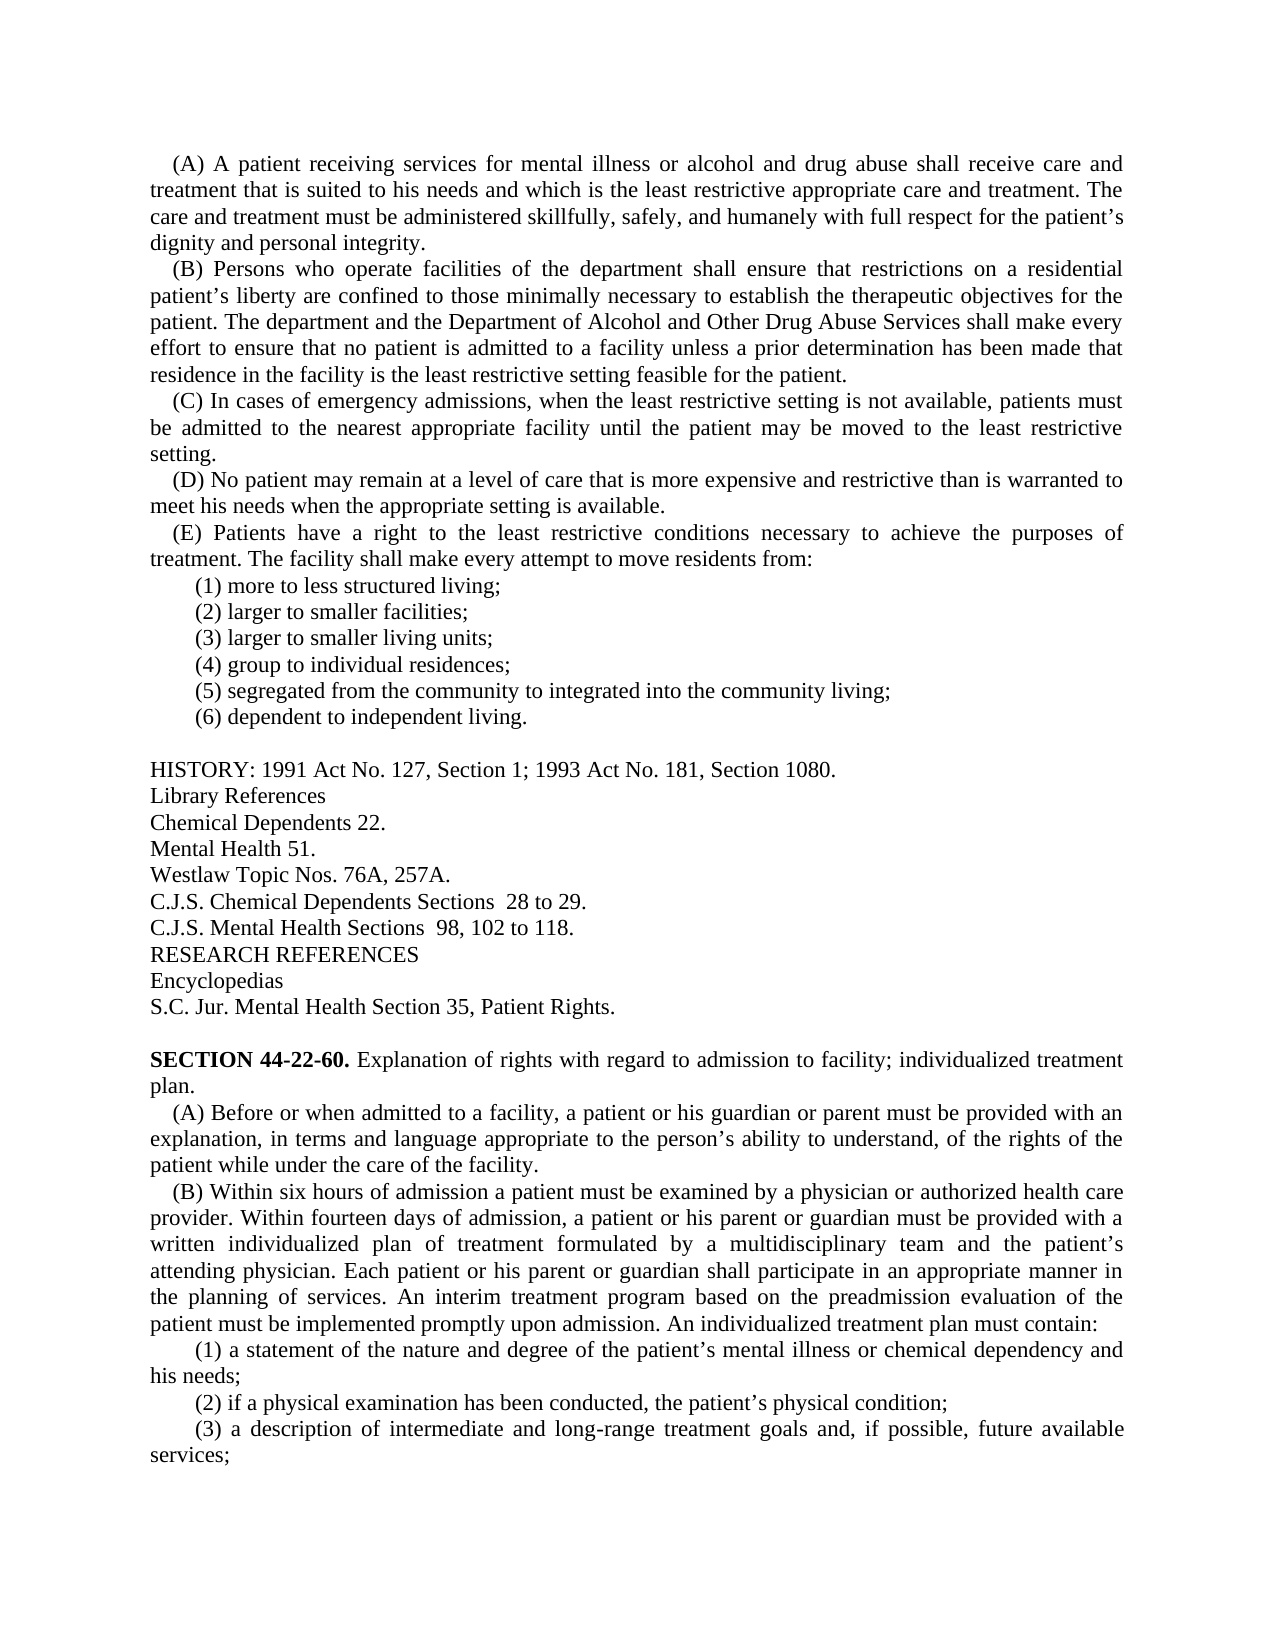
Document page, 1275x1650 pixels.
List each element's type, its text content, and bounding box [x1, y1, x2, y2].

text (2) if a physical examination has been conducted, the patient’s physical condition; [150, 1389, 1125, 1415]
text Library References [150, 782, 1125, 809]
text (E) Patients have a right to the least restrictive conditions necessary to achieve the purposes of treatment. The facility shall make every attempt to move residents from: [150, 519, 1125, 572]
text HISTORY: 1991 Act No. 127, Section 1; 1993 Act No. 181, Section 1080. [150, 756, 1125, 782]
text RESEARCH REFERENCES [150, 941, 1125, 967]
text Encyclopedias [150, 967, 1125, 993]
text S.C. Jur. Mental Health Section 35, Patient Rights. [150, 993, 1125, 1020]
text (A) Before or when admitted to a facility, a patient or his guardian or parent must be provided with an explanation, in terms and language appropriate to the person’s ability to understand, of the rights of the patient while under the care of the facility. [150, 1099, 1125, 1178]
text C.J.S. Mental Health Sections 98, 102 to 118. [150, 914, 1125, 941]
text (A) A patient receiving services for mental illness or alcohol and drug abuse shall receive care and treatment that is suited to his needs and which is the least restrictive appropriate care and treatment. The care and treatment must be administered skillfully, safely, and humanely with full respect for the patient’s dignity and personal integrity. [150, 150, 1125, 255]
text Mental Health 51. [150, 835, 1125, 862]
text (3) a description of intermediate and long-range treatment goals and, if possible, future available services; [150, 1415, 1125, 1468]
text (5) segregated from the community to integrated into the community living; [150, 677, 1125, 703]
text Chemical Dependents 22. [150, 809, 1125, 835]
text (1) a statement of the nature and degree of the patient’s mental illness or chemical dependency and his needs; [150, 1336, 1125, 1389]
text (B) Within six hours of admission a patient must be examined by a physician or authorized health care provider. Within fourteen days of admission, a patient or his parent or guardian must be provided with a written individualized plan of treatment formulated by a multidisciplinary team and the patient’s attending physician. Each patient or his parent or guardian shall participate in an appropriate manner in the planning of services. An interim treatment program based on the preadmission evaluation of the patient must be implemented promptly upon admission. An individualized treatment plan must contain: [150, 1178, 1125, 1336]
text (3) larger to smaller living units; [150, 624, 1125, 651]
text (1) more to less structured living; [150, 572, 1125, 598]
text C.J.S. Chemical Dependents Sections 28 to 29. [150, 888, 1125, 914]
text (4) group to individual residences; [150, 651, 1125, 677]
text (B) Persons who operate facilities of the department shall ensure that restrictions on a residential patient’s liberty are confined to those minimally necessary to establish the therapeutic objectives for the patient. The department and the Department of Alcohol and Other Drug Abuse Services shall make every effort to ensure that no patient is admitted to a facility unless a prior determination has been made that residence in the facility is the least restrictive setting feasible for the patient. [150, 255, 1125, 387]
text (2) larger to smaller facilities; [150, 598, 1125, 624]
text Westlaw Topic Nos. 76A, 257A. [150, 862, 1125, 888]
text (D) No patient may remain at a level of care that is more expensive and restrictive than is warranted to meet his needs when the appropriate setting is available. [150, 466, 1125, 519]
text (6) dependent to independent living. [150, 703, 1125, 730]
text (C) In cases of emergency admissions, when the least restrictive setting is not available, patients must be admitted to the nearest appropriate facility until the patient may be moved to the least restrictive setting. [150, 387, 1125, 466]
text SECTION 44-22-60. Explanation of rights with regard to admission to facility; individualized treatment plan. [150, 1046, 1125, 1099]
